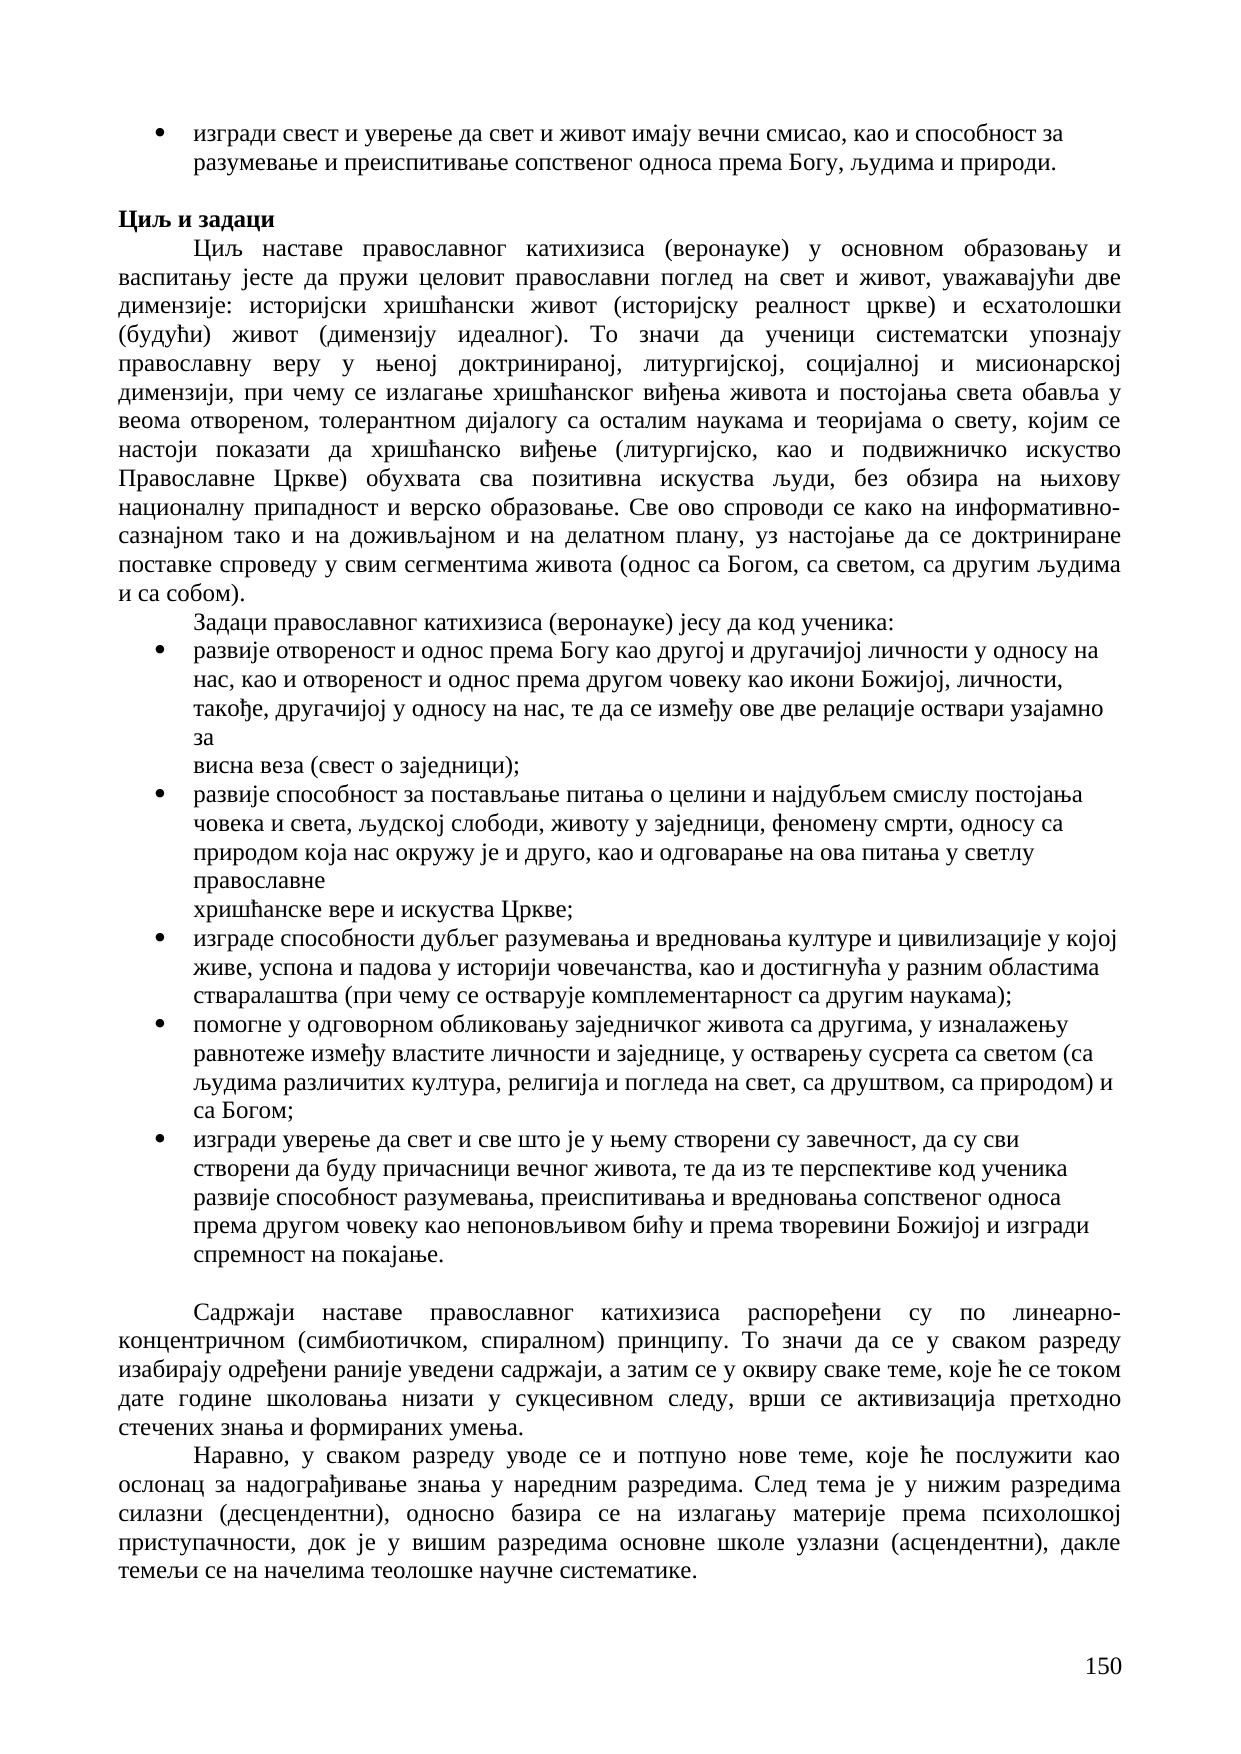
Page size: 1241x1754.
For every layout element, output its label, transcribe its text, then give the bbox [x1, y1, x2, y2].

text Наравно, у сваком разреду уводе се и потпуно нове теме, које ће послужити као ослонац за надограђивање знања у наредним разредима. След тема је у нижим разредима силазни (десцендентни), односно базира се на излагању материје према психолошкој приступачности, док је у вишим разредима основне школе узлазни (асцендентни), дакле темељи се на начелима теолошке научне систематике. [118, 1441, 1122, 1584]
list развије способност за постављање питања о целини и најдубљем смислу постојања човека и света, људској слободи, животу у заједници, феномену смрти, односу са природом која нас окружу је и друго, као и одговарање на ова питања у светлу православне хришћанске вере и искуства Цркве; [156, 779, 1122, 923]
text Садржаји наставе православног катихизиса распоређени су по линеарно-концентричном (симбиотичком, спиралном) принципу. То значи да се у сваком разреду изабирају одређени раније уведени садржаји, а затим се у оквиру сваке теме, које ће се током дате године школовања низати у сукцесивном следу, врши се активизација претходно стечених знања и формираних умења. [118, 1297, 1122, 1441]
list помогне у одговорном обликовању заједничког живота са другима, у изналажењу равнотеже између властите личности и заједнице, у остварењу сусрета са светом (са људима различитих култура, религија и погледа на свет, са друштвом, са природом) и са Богом; [156, 1009, 1122, 1124]
list развије отвореност и однос према Богу као другој и другачијој личности у односу на нас, као и отвореност и однос према другом човеку као икони Божијој, личности, такође, другачијој у односу на нас, те да се између ове две релације оствари узајамно за висна веза (свест о заједници); [156, 636, 1122, 779]
text Задаци православног катихизиса (веронауке) јесу да код ученика: [118, 607, 1122, 636]
list изгради уверење да свет и све што је у њему створени су завечност, да су сви створени да буду причасници вечног живота, те да из те перспективе код ученика развије способност разумевања, преиспитивања и вредновања сопственог односа према другом човеку као непоновљивом бићу и према творевини Божијој и изгради спремност на покајање. [156, 1124, 1122, 1268]
text Циљ наставе православног катихизиса (веронауке) у основном образовању и васпитању јесте да пружи целовит православни поглед на свет и живот, уважавајући две димензије: историјски хришћански живот (историјску реалност цркве) и есхатолошки (будући) живот (димензију идеалног). То значи да ученици систематски упознају православну веру у њеној доктринираној, литургијској, социјалној и мисионарској димензији, при чему се излагање хришћанског виђења живота и постојања света обавља у веома отвореном, толерантном дијалогу са осталим наукама и теоријама о свету, којим се настоји показати да хришћанско виђење (литургијско, као и подвижничко искуство Православне Цркве) обухвата сва позитивна искуства људи, без обзира на њихову националну припадност и верско образовање. Све ово спроводи се како на информативно-сазнајном тако и на доживљајном и на делатном плану, уз настојање да се доктриниране поставке спроведу у свим сегментима живота (однос са Богом, са светом, са другим људима и са собом). [118, 233, 1122, 607]
subtitle Циљ и задаци [118, 204, 1122, 233]
list изгради свест и уверење да свет и живот имају вечни смисао, као и способност за разумевање и преиспитивање сопственог односа према Богу, људима и природи. [156, 118, 1122, 176]
list изграде способности дубљег разумевања и вредновања културе и цивилизације у којој живе, успона и падова у историји човечанства, као и достигнућа у разним областима стваралаштва (при чему се остварује комплементарност са другим наукама); [156, 923, 1122, 1009]
